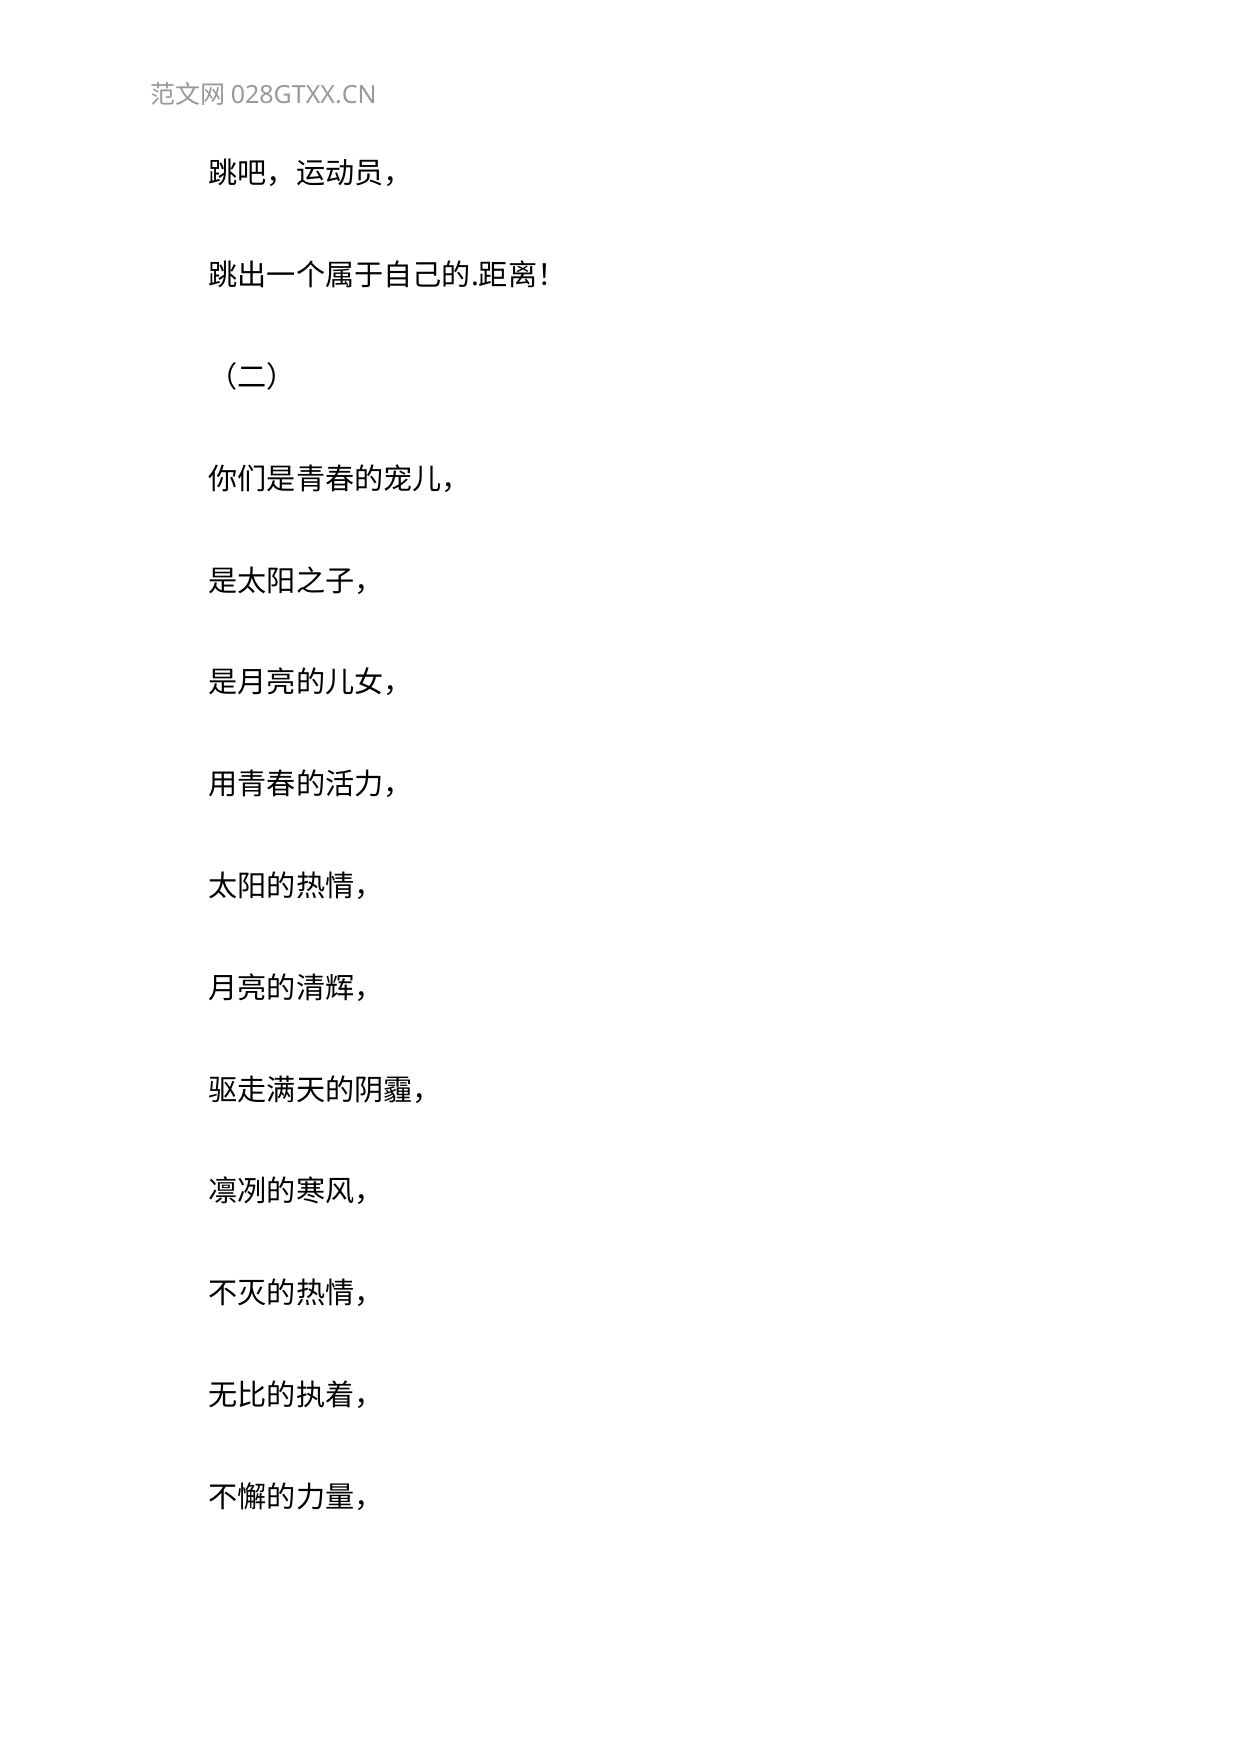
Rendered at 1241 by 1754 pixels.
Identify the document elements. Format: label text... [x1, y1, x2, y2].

text 月亮的清辉， [150, 964, 1090, 1007]
text 跳出一个属于自己的.距离！ [150, 252, 1090, 294]
text 不懈的力量， [150, 1473, 1090, 1516]
text 跳吧，运动员， [150, 150, 1090, 192]
text 驱走满天的阴霾， [150, 1066, 1090, 1108]
text 凛冽的寒风， [150, 1168, 1090, 1210]
text 用青春的活力， [150, 761, 1090, 803]
text （二） [150, 354, 1090, 396]
text 不灭的热情， [150, 1270, 1090, 1312]
text 无比的执着， [150, 1371, 1090, 1414]
text 太阳的热情， [150, 863, 1090, 905]
text 是月亮的儿女， [150, 659, 1090, 701]
text 是太阳之子， [150, 557, 1090, 599]
text 你们是青春的宠儿， [150, 456, 1090, 498]
